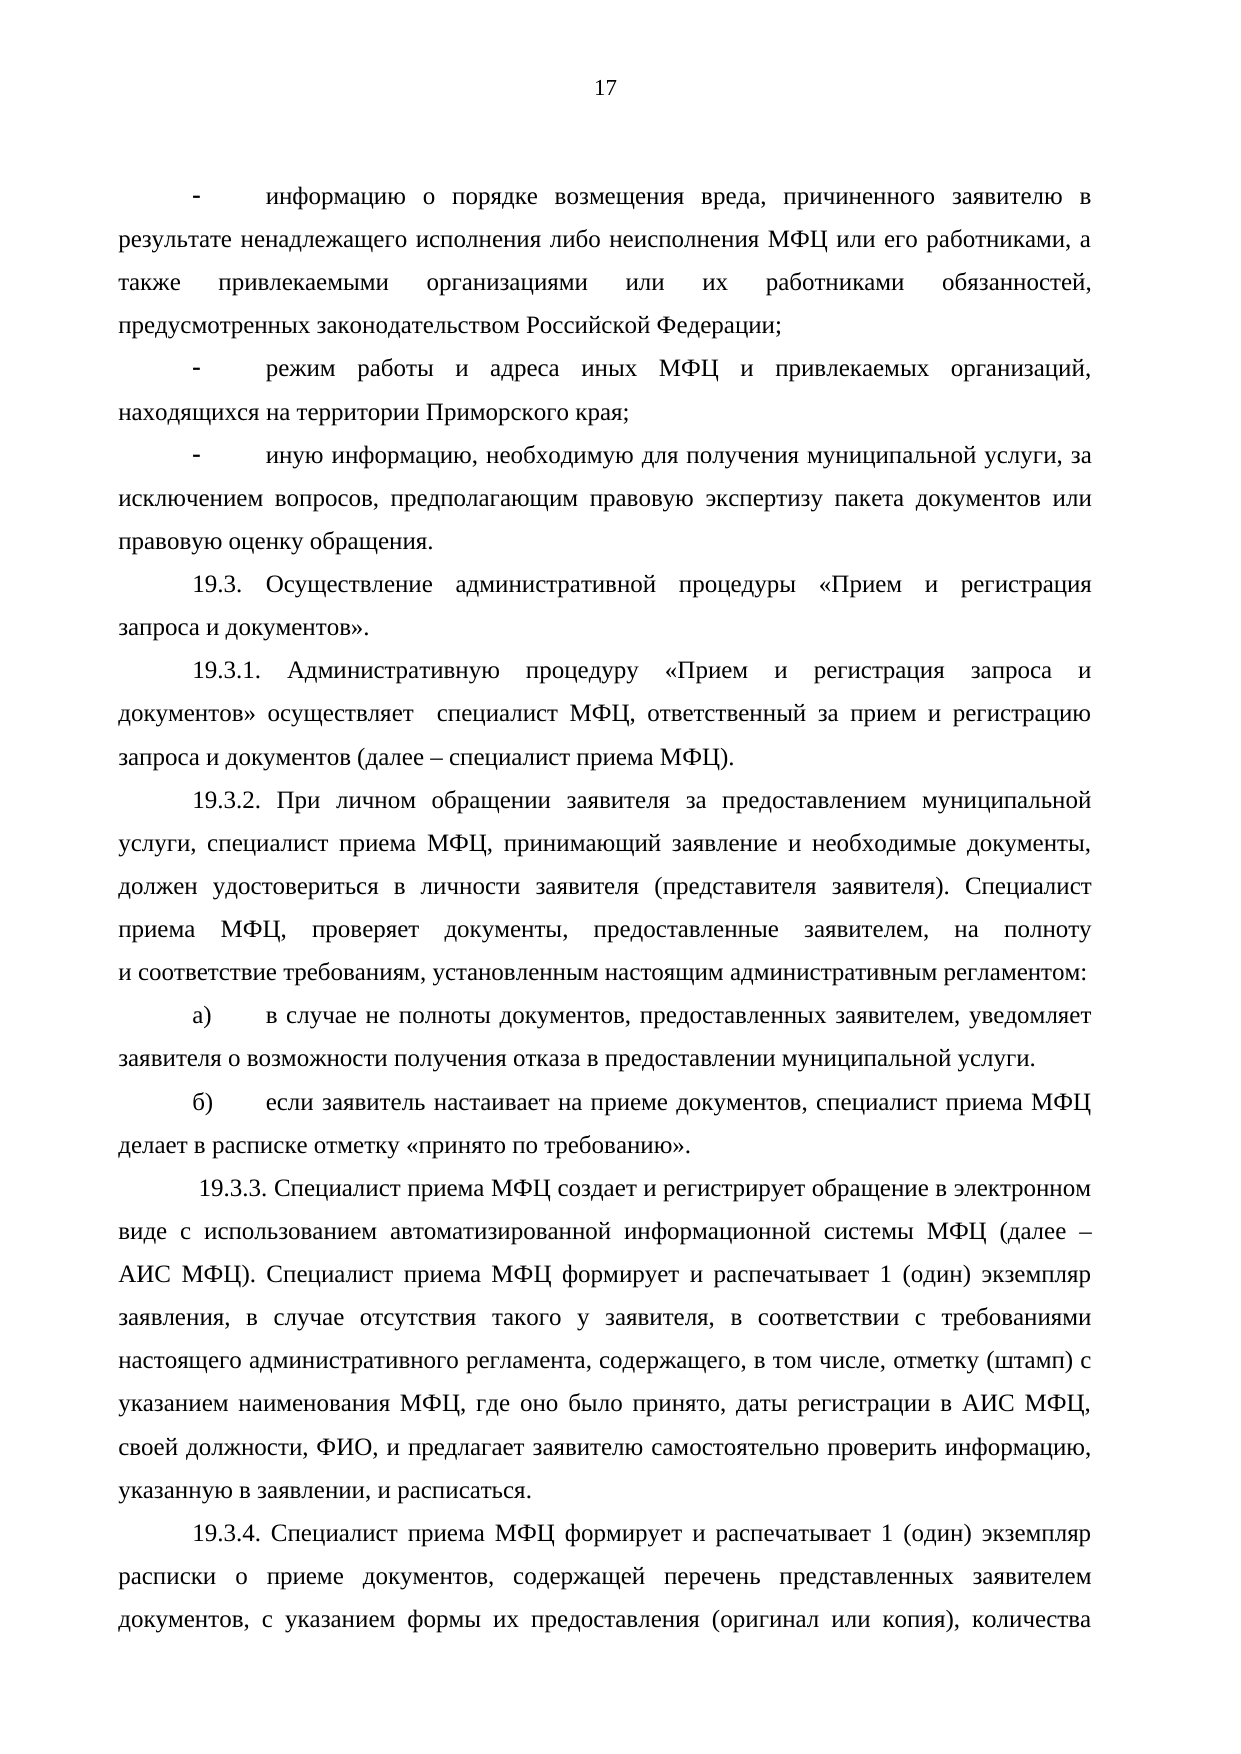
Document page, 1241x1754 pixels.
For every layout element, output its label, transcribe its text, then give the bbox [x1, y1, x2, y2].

list если заявитель настаивает на приеме документов, специалист приема МФЦ делает в расписке отметку «принято по требованию». [118, 1087, 1092, 1158]
text 19.3.3. Специалист приема МФЦ создает и регистрирует обращение в электронном виде с использованием автоматизированной информационной системы МФЦ (далее – АИС МФЦ). Специалист приема МФЦ формирует и распечатывает 1 (один) экземпляр заявления, в случае отсутствия такого у заявителя, в соответствии с требованиями настоящего административного регламента, содержащего, в том числе, отметку (штамп) с указанием наименования МФЦ, где оно было принято, даты регистрации в АИС МФЦ, своей должности, ФИО, и предлагает заявителю самостоятельно проверить информацию, указанную в заявлении, и расписаться. [118, 1173, 1092, 1503]
list информацию о порядке возмещения вреда, причиненного заявителю в результате ненадлежащего исполнения либо неисполнения МФЦ или его работниками, а также привлекаемыми организациями или их работниками обязанностей, предусмотренных законодательством Российской Федерации; [118, 181, 1092, 339]
text 19.3.1. Административную процедуру «Прием и регистрация запроса и документов» осуществляет специалист МФЦ, ответственный за прием и регистрацию запроса и документов (далее – специалист приема МФЦ). [118, 655, 1092, 770]
list Осуществление административной процедуры «Прием и регистрация запроса и документов». [118, 569, 1092, 641]
text 19.3.2. При личном обращении заявителя за предоставлением муниципальной услуги, специалист приема МФЦ, принимающий заявление и необходимые документы, должен удостовериться в личности заявителя (представителя заявителя). Специалист приема МФЦ, проверяет документы, предоставленные заявителем, на полноту и соответствие требованиям, установленным настоящим административным регламентом: [118, 785, 1092, 986]
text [118, 1518, 1092, 1633]
list режим работы и адреса иных МФЦ и привлекаемых организаций, находящихся на территории Приморского края; [118, 353, 1092, 425]
list в случае не полноты документов, предоставленных заявителем, уведомляет заявителя о возможности получения отказа в предоставлении муниципальной услуги. [118, 1000, 1092, 1072]
list иную информацию, необходимую для получения муниципальной услуги, за исключением вопросов, предполагающим правовую экспертизу пакета документов или правовую оценку обращения. [118, 440, 1092, 555]
